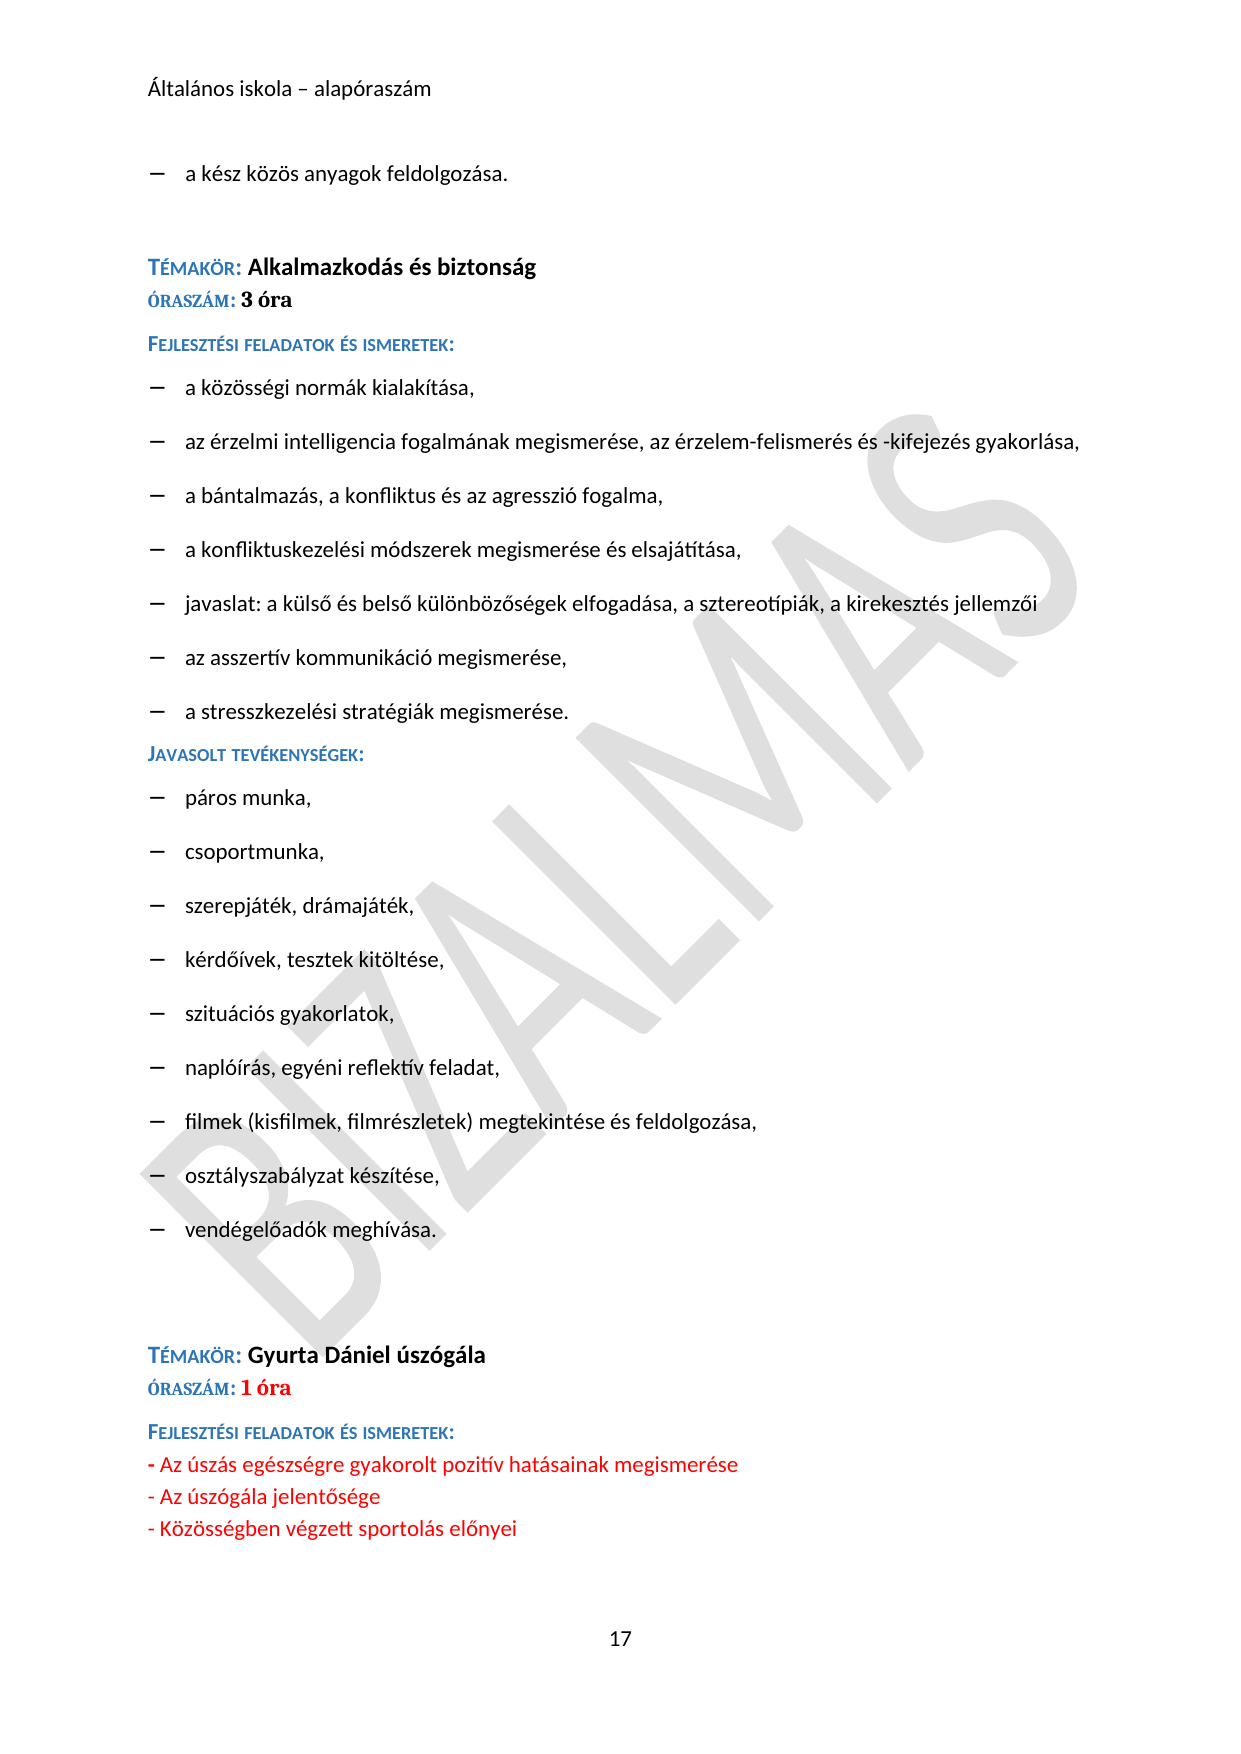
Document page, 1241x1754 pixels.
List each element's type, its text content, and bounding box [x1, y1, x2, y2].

list a kész közös anyagok feldolgozása. [148, 148, 1093, 194]
list a stresszkezelési stratégiák megismerése. [148, 686, 1093, 732]
list a konfliktuskezelési módszerek megismerése és elsajátítása, [148, 524, 1093, 571]
list naplóírás, egyéni reflektív feladat, [148, 1041, 1093, 1088]
list javaslat: a külső és belső különbözőségek elfogadása, a sztereotípiák, a kirekesztés jellemzői [148, 578, 1093, 624]
list szerepjáték, drámajáték, [148, 879, 1093, 927]
list filmek (kisfilmek, filmrészletek) megtekintése és feldolgozása, [148, 1095, 1093, 1142]
text - Az úszógála jelentősége [148, 1482, 1093, 1510]
text - Közösségben végzett sportolás előnyei [148, 1514, 1093, 1542]
list a bántalmazás, a konfliktus és az agresszió fogalma, [148, 470, 1093, 517]
text Fejlesztési feladatok és ismeretek: [148, 1417, 1093, 1446]
list csoportmunka, [148, 826, 1093, 873]
list az asszertív kommunikáció megismerése, [148, 632, 1093, 678]
list páros munka, [148, 772, 1093, 819]
text óraszám: 1 óra [148, 1374, 1093, 1401]
text Témakör: Gyurta Dániel úszógála [148, 1339, 1093, 1370]
text Fejlesztési feladatok és ismeretek: [148, 329, 1093, 358]
list szituációs gyakorlatok, [148, 987, 1093, 1034]
text - Az úszás egészségre gyakorolt pozitív hatásainak megismerése [148, 1450, 1093, 1478]
list vendégelőadók meghívása. [148, 1203, 1093, 1250]
text Javasolt tevékenységek: [148, 739, 1093, 767]
list a közösségi normák kialakítása, [148, 362, 1093, 409]
text Témakör: Alkalmazkodás és biztonság [148, 252, 1093, 282]
list az érzelmi intelligencia fogalmának megismerése, az érzelem-felismerés és -kifejezés gyakorlása, [148, 416, 1093, 463]
list osztályszabályzat készítése, [148, 1149, 1093, 1196]
text óraszám: 3 óra [148, 287, 1093, 313]
list kérdőívek, tesztek kitöltése, [148, 933, 1093, 981]
